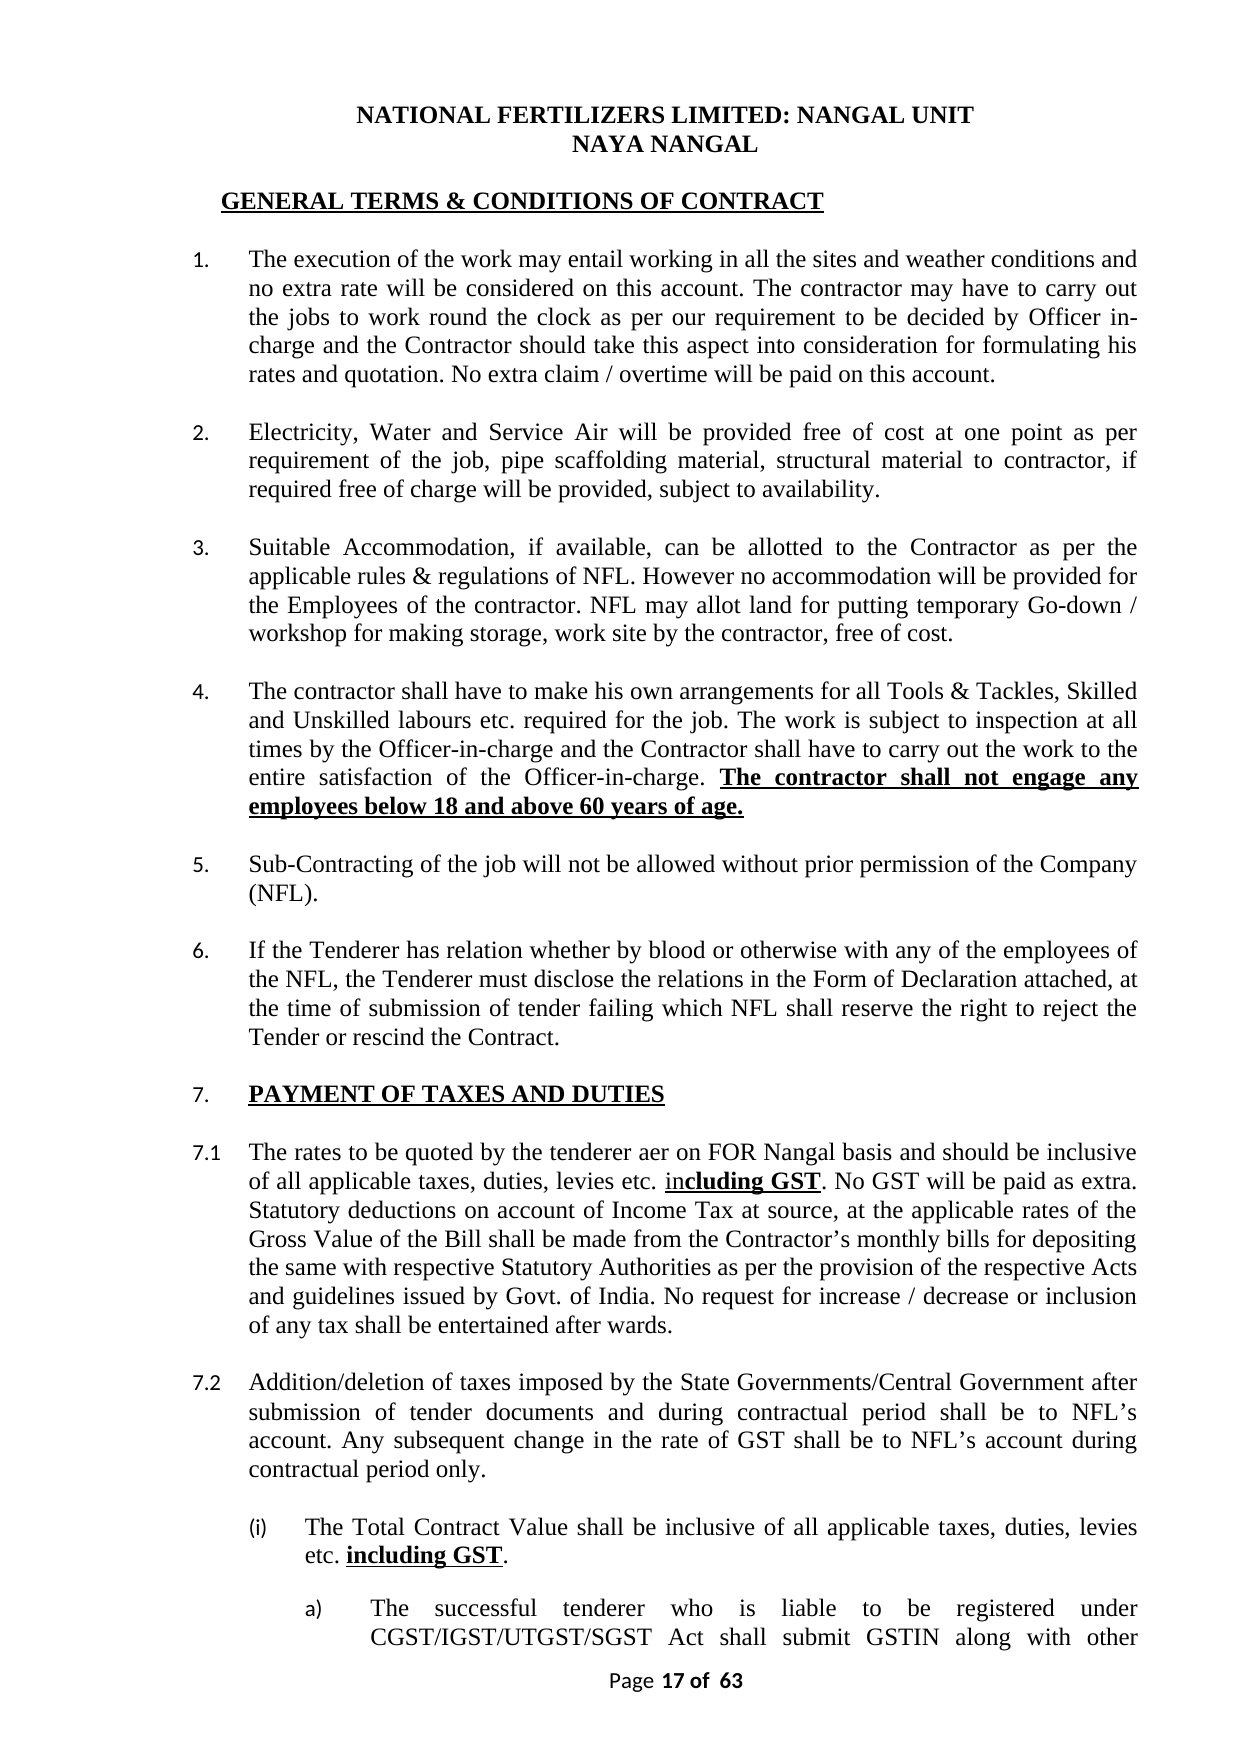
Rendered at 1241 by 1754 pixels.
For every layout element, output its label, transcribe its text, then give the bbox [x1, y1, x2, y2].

list If the Tenderer has relation whether by blood or otherwise with any of the employees of the NFL, the Tenderer must disclose the relations in the Form of Declaration attached, at the time of submission of tender failing which NFL shall reserve the right to reject the Tender or rescind the Contract. [192, 935, 1138, 1051]
text GENERAL TERMS & CONDITIONS OF CONTRACT [221, 186, 1138, 215]
list The execution of the work may entail working in all the sites and weather conditions and no extra rate will be considered on this account. The contractor may have to carry out the jobs to work round the clock as per our requirement to be decided by Officer in-charge and the Contractor should take this aspect into consideration for formulating his rates and quotation. No extra claim / overtime will be paid on this account. [192, 244, 1138, 388]
list The rates to be quoted by the tenderer aer on FOR Nangal basis and should be inclusive of all applicable taxes, duties, levies etc. including GST. No GST will be paid as extra. Statutory deductions on account of Income Tax at source, at the applicable rates of the Gross Value of the Bill shall be made from the Contractor’s monthly bills for depositing the same with respective Statutory Authorities as per the provision of the respective Acts and guidelines issued by Govt. of India. No request for increase / decrease or inclusion of any tax shall be entertained after wards. [192, 1137, 1138, 1339]
list The contractor shall have to make his own arrangements for all Tools & Tackles, Skilled and Unskilled labours etc. required for the job. The work is subject to inspection at all times by the Officer-in-charge and the Contractor shall have to carry out the work to the entire satisfaction of the Officer-in-charge. The contractor shall not engage any employees below 18 and above 60 years of age. [192, 676, 1138, 820]
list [304, 1593, 1138, 1651]
list The Total Contract Value shall be inclusive of all applicable taxes, duties, levies etc. including GST. [248, 1512, 1138, 1569]
subtitle NATIONAL FERTILIZERS LIMITED: NANGAL UNIT [192, 100, 1138, 129]
list Electricity, Water and Service Air will be provided free of cost at one point as per requirement of the job, pipe scaffolding material, structural material to contractor, if required free of charge will be provided, subject to availability. [192, 417, 1138, 503]
list Addition/deletion of taxes imposed by the State Governments/Central Government after submission of tender documents and during contractual period shall be to NFL’s account. Any subsequent change in the rate of GST shall be to NFL’s account during contractual period only. [192, 1367, 1138, 1483]
list Suitable Accommodation, if available, can be allotted to the Contractor as per the applicable rules & regulations of NFL. However no accommodation will be provided for the Employees of the contractor. NFL may allot land for putting temporary Go-down / workshop for making storage, work site by the contractor, free of cost. [192, 532, 1138, 647]
subtitle PAYMENT OF TAXES AND DUTIES [192, 1079, 1138, 1108]
list Sub-Contracting of the job will not be allowed without prior permission of the Company (NFL). [192, 849, 1138, 907]
subtitle NAYA NANGAL [192, 129, 1138, 157]
